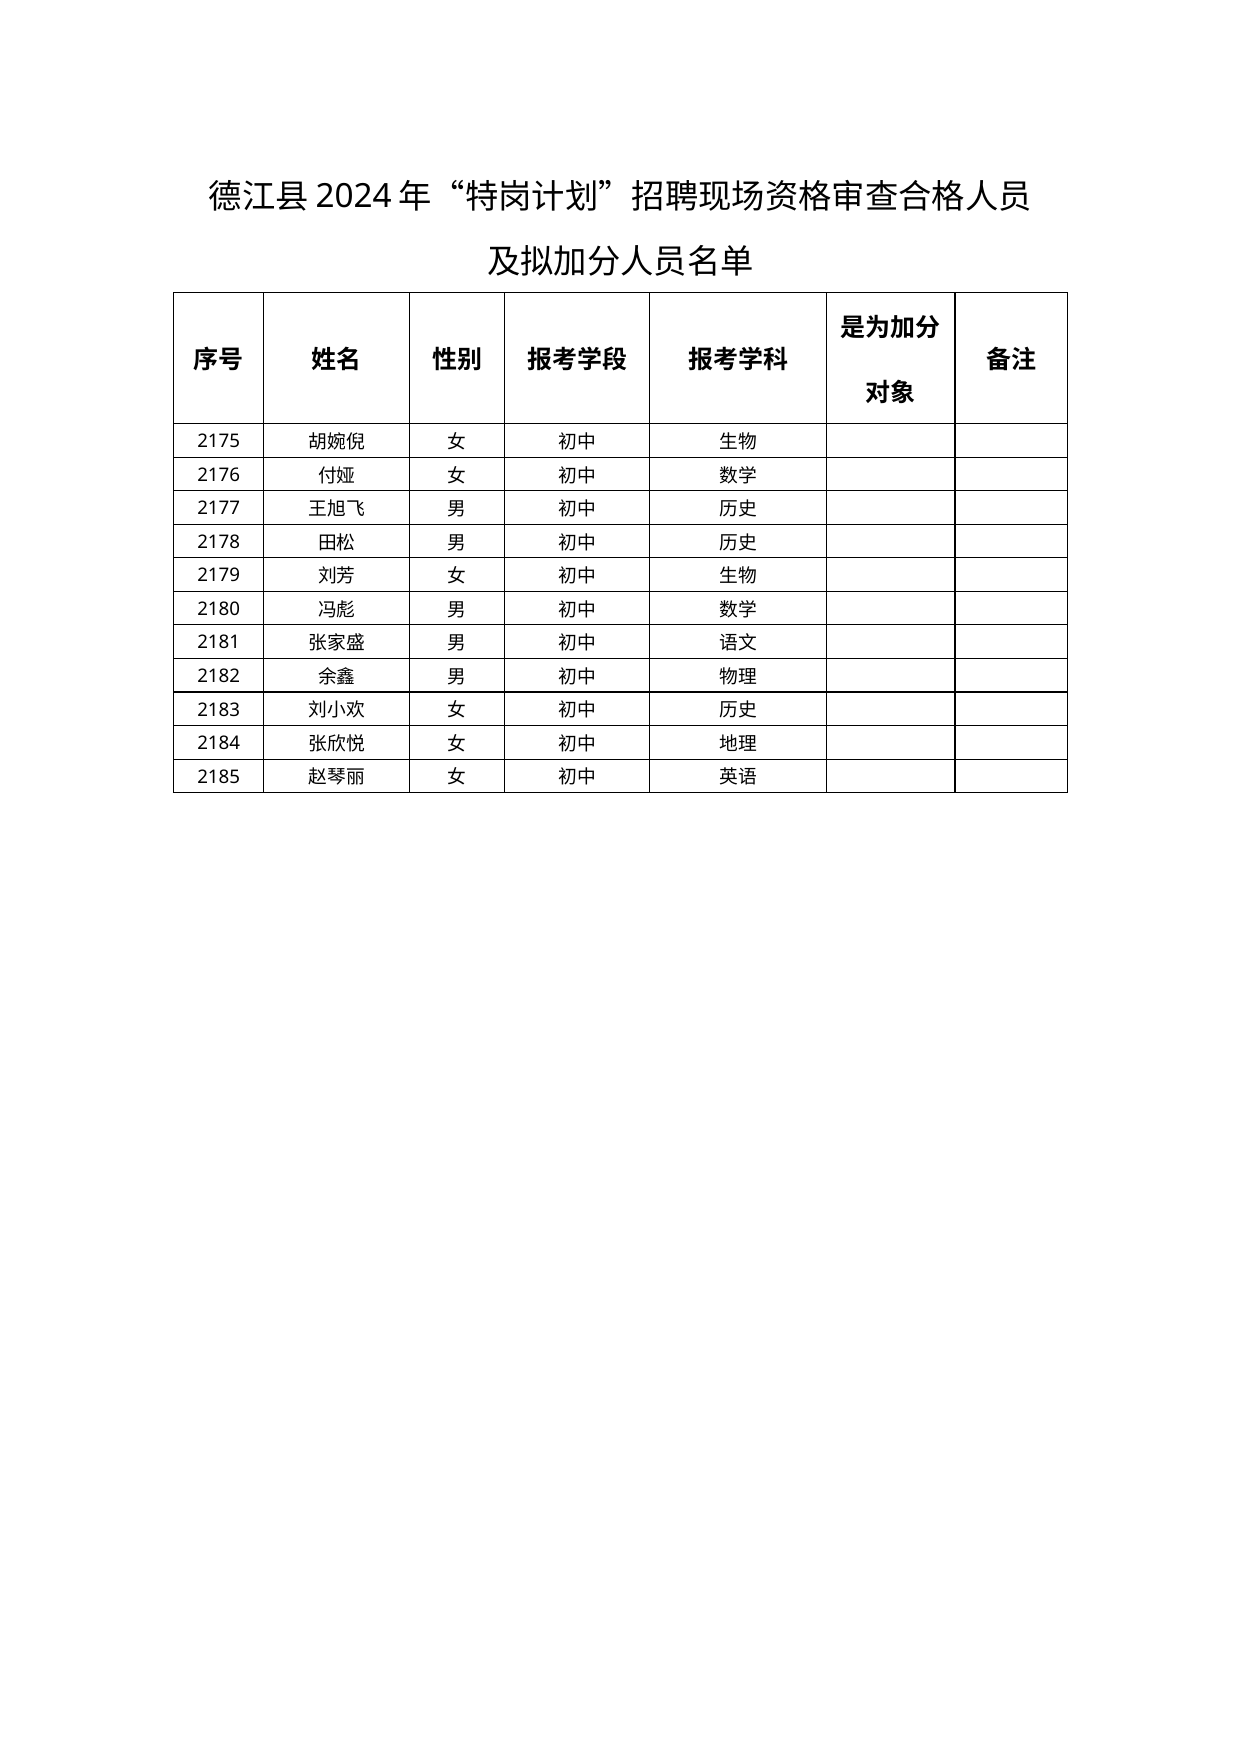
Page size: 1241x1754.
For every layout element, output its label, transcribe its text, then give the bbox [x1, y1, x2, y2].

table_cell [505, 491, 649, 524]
table_cell 姓名 [264, 293, 409, 423]
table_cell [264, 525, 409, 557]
table_header 德江县2024年“特岗计划”招聘现场资格审查合格人员 及拟加分人员名单 [173, 162, 1067, 292]
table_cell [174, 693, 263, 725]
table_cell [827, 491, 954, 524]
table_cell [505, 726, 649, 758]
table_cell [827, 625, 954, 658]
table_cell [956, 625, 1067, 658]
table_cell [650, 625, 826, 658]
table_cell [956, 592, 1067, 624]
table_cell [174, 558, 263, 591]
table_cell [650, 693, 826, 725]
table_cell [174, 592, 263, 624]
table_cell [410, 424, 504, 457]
table_cell 序号 [174, 293, 263, 423]
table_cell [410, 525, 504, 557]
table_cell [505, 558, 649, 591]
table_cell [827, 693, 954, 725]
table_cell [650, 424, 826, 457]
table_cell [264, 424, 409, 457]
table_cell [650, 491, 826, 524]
table_cell 性别 [410, 293, 504, 423]
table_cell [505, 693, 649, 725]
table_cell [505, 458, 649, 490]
table_cell 报考学段 [505, 293, 649, 423]
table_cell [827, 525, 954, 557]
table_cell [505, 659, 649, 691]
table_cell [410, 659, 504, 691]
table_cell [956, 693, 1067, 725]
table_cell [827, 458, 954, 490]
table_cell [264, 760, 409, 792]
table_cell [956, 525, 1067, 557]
table_cell 是为加分对象 [827, 293, 954, 423]
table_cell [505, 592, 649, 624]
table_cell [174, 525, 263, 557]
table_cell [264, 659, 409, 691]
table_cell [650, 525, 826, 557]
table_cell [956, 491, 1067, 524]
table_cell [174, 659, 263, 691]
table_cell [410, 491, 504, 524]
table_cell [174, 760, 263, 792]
table_cell 备注 [956, 293, 1067, 423]
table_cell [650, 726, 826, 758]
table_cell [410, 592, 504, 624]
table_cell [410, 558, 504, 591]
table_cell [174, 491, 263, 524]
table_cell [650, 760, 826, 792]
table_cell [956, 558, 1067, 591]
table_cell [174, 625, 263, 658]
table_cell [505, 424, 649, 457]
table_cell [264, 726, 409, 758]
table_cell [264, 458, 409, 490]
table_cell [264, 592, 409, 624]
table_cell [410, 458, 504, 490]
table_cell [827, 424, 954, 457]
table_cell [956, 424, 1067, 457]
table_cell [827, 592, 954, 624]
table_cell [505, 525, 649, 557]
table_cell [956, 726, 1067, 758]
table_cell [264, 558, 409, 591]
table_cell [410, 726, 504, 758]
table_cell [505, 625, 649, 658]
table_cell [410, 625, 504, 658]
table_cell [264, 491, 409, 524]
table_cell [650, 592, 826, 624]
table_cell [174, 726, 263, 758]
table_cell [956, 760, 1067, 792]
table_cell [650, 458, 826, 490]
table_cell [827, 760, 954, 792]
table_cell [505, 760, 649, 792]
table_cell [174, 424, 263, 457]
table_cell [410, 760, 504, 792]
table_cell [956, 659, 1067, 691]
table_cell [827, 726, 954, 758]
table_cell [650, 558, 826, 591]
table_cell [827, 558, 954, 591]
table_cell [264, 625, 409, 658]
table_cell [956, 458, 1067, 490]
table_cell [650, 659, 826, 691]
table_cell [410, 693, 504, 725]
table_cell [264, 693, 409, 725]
table_cell 报考学科 [650, 293, 826, 423]
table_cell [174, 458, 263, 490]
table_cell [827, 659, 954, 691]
